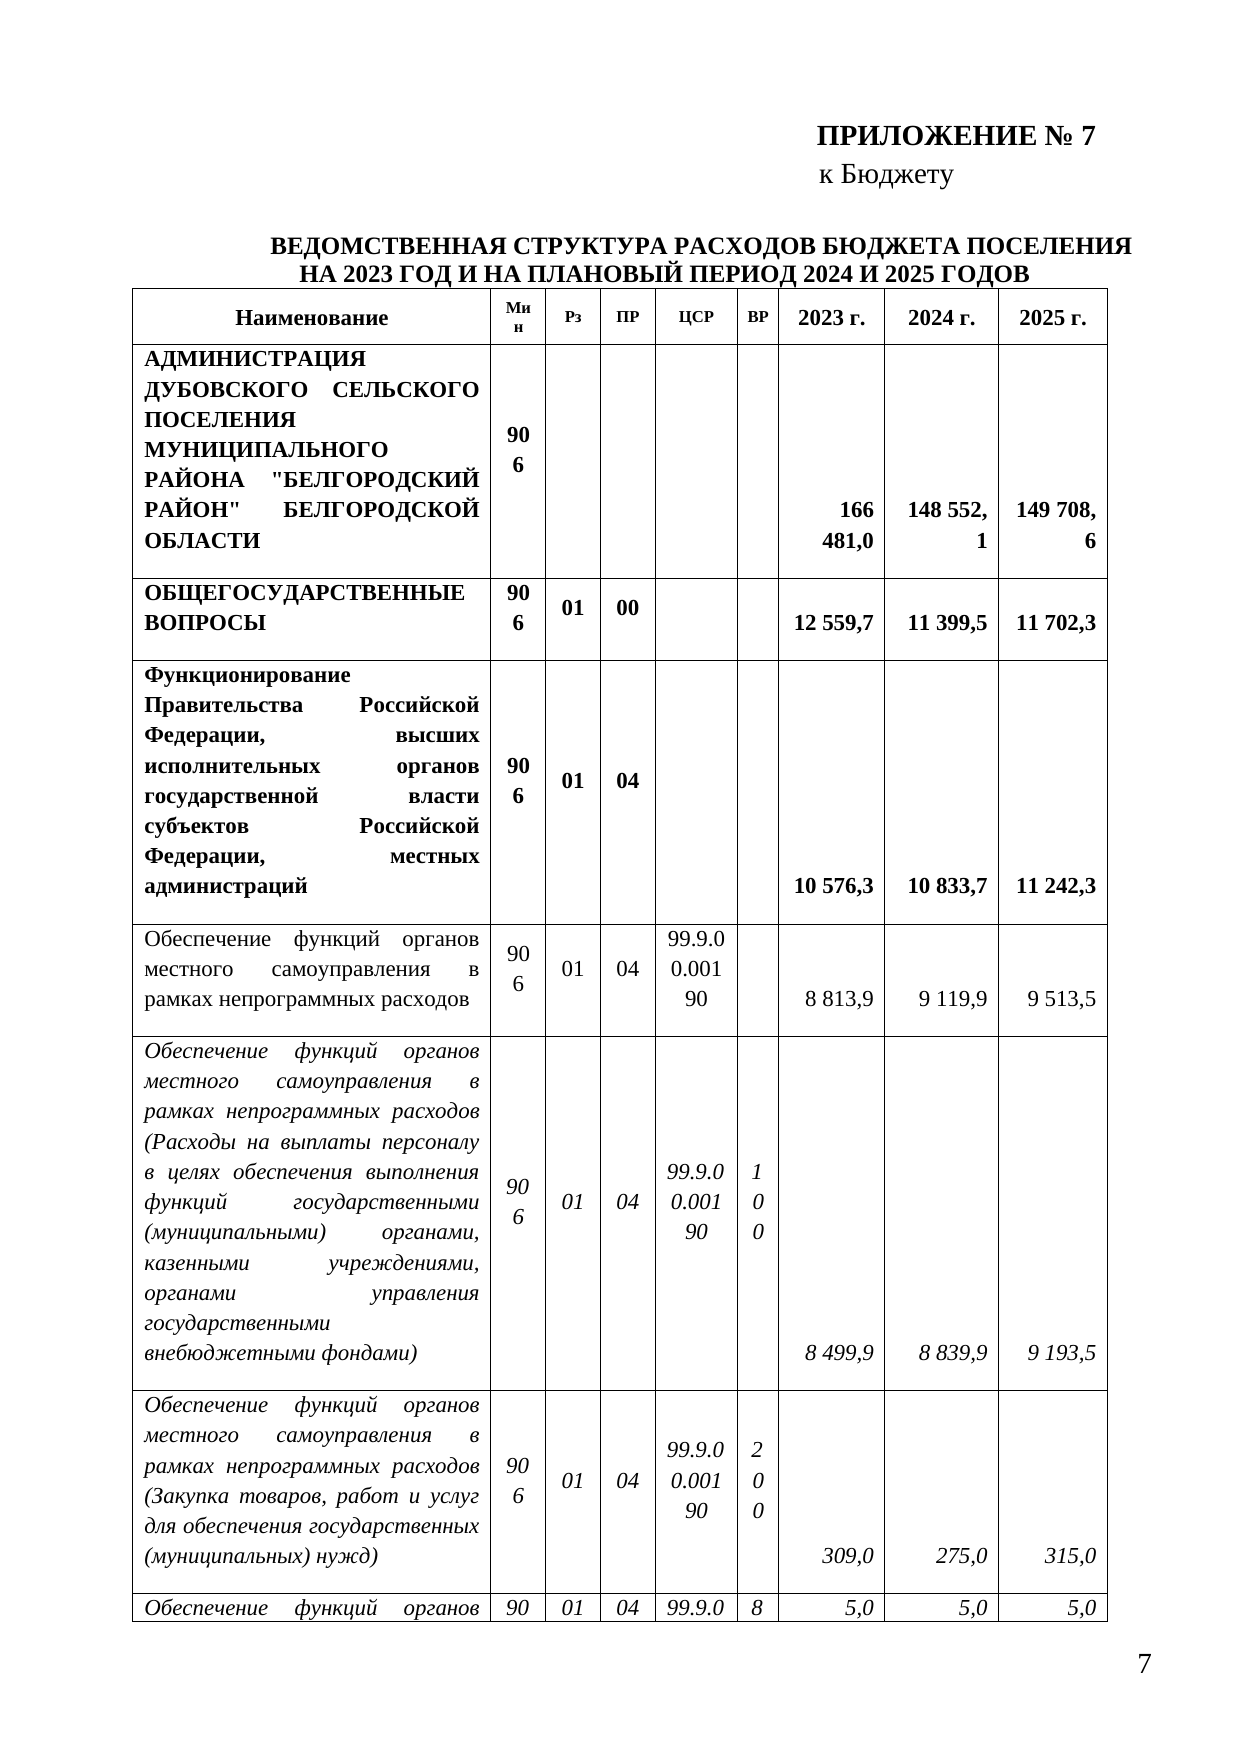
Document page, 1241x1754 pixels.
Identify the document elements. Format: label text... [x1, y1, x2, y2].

table_cell 11 702,3 [999, 579, 1107, 660]
table_cell АДМИНИСТРАЦИЯ ДУБОВСКОГО СЕЛЬСКОГО ПОСЕЛЕНИЯ МУНИЦИПАЛЬНОГО РАЙОНА "БЕЛГОРОДСКИЙ РАЙОН" БЕЛГОРОДСКОЙ ОБЛАСТИ [133, 345, 490, 578]
table_cell 00 [601, 579, 655, 660]
table_cell [738, 925, 778, 1036]
table_cell 5,0 [779, 1594, 884, 1621]
table_cell 12 559,7 [779, 579, 884, 660]
text ВЕДОМСТВЕННАЯ СТРУКТУРА РАСХОДОВ БЮДЖЕТА ПОСЕЛЕНИЯ НА 2023 ГОД И НА ПЛАНОВЫЙ ПЕРИОД 2024 И 2025 ГОДОВ [177, 231, 1152, 288]
table_cell 04 [601, 925, 655, 1036]
text Приложение № 7 [177, 118, 1144, 152]
table_cell [656, 579, 737, 660]
table_cell 04 [601, 1594, 655, 1621]
table_cell 10 833,7 [885, 661, 998, 923]
table_cell 04 [601, 661, 655, 923]
table_cell 906 [491, 1594, 545, 1621]
table_cell 99.9.00.00190 [656, 1391, 737, 1593]
table_header Мин [491, 289, 545, 344]
table_header Рз [546, 289, 600, 344]
table_cell 9 119,9 [885, 925, 998, 1036]
table_header 2025 г. [999, 289, 1107, 344]
table_cell 8 839,9 [885, 1037, 998, 1390]
table_cell [546, 345, 600, 578]
table_cell 906 [491, 579, 545, 660]
table_cell 149 708,6 [999, 345, 1107, 578]
table_cell 800 [738, 1594, 778, 1621]
table_cell 5,0 [999, 1594, 1107, 1621]
table_cell Обеспечение функций органов местного самоуправления в рамках непрограммных расходов [133, 925, 490, 1036]
table_cell 9 513,5 [999, 925, 1107, 1036]
table_cell 906 [491, 1037, 545, 1390]
table_cell 166 481,0 [779, 345, 884, 578]
table_cell 01 [546, 579, 600, 660]
table_cell 906 [491, 661, 545, 923]
table_cell 11 399,5 [885, 579, 998, 660]
table_cell [656, 661, 737, 923]
table_cell 99.9.00.00190 [656, 925, 737, 1036]
table_cell 906 [491, 925, 545, 1036]
table_cell 11 242,3 [999, 661, 1107, 923]
table_cell 04 [601, 1391, 655, 1593]
table_cell 10 576,3 [779, 661, 884, 923]
table_cell 309,0 [779, 1391, 884, 1593]
table_cell 99.9.00.00190 [656, 1594, 737, 1621]
table_cell 9 193,5 [999, 1037, 1107, 1390]
table_cell 8 499,9 [779, 1037, 884, 1390]
table_cell Функционирование Правительства Российской Федерации, высших исполнительных органов государственной власти субъектов Российской Федерации, местных администраций [133, 661, 490, 923]
table_header Наименование [133, 289, 490, 344]
table_header ПР [601, 289, 655, 344]
text к Бюджету [177, 157, 1144, 190]
table_cell [738, 661, 778, 923]
table_cell [738, 345, 778, 578]
table_cell 148 552,1 [885, 345, 998, 578]
table_cell Обеспечение функций органов местного самоуправления в рамках непрограммных расходов (Расходы на выплаты персоналу в целях обеспечения выполнения функций государственными (муниципальными) органами, казенными учреждениями, органами управления государственными внебюджетными фондами) [133, 1037, 490, 1390]
table_header ВР [738, 289, 778, 344]
table_header 2024 г. [885, 289, 998, 344]
table_cell 906 [491, 1391, 545, 1593]
table_cell 99.9.00.00190 [656, 1037, 737, 1390]
table_cell 200 [738, 1391, 778, 1593]
table_cell 906 [491, 345, 545, 578]
table_cell ОБЩЕГОСУДАРСТВЕННЫЕ ВОПРОСЫ [133, 579, 490, 660]
table_cell Обеспечение функций органов местного самоуправления в рамках непрограммных расходов (Закупка товаров, работ и услуг для обеспечения государственных (муниципальных) нужд) [133, 1391, 490, 1593]
table_cell 01 [546, 661, 600, 923]
table_cell [738, 579, 778, 660]
table_cell 01 [546, 1391, 600, 1593]
table_cell [601, 345, 655, 578]
table_cell 275,0 [885, 1391, 998, 1593]
table_cell 315,0 [999, 1391, 1107, 1593]
table_cell 01 [546, 925, 600, 1036]
table_cell 8 813,9 [779, 925, 884, 1036]
table_cell 04 [601, 1037, 655, 1390]
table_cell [133, 1594, 490, 1621]
table_cell 100 [738, 1037, 778, 1390]
table_header ЦСР [656, 289, 737, 344]
table_cell 5,0 [885, 1594, 998, 1621]
table_cell 01 [546, 1594, 600, 1621]
table_cell [656, 345, 737, 578]
table_header 2023 г. [779, 289, 884, 344]
table_cell 01 [546, 1037, 600, 1390]
